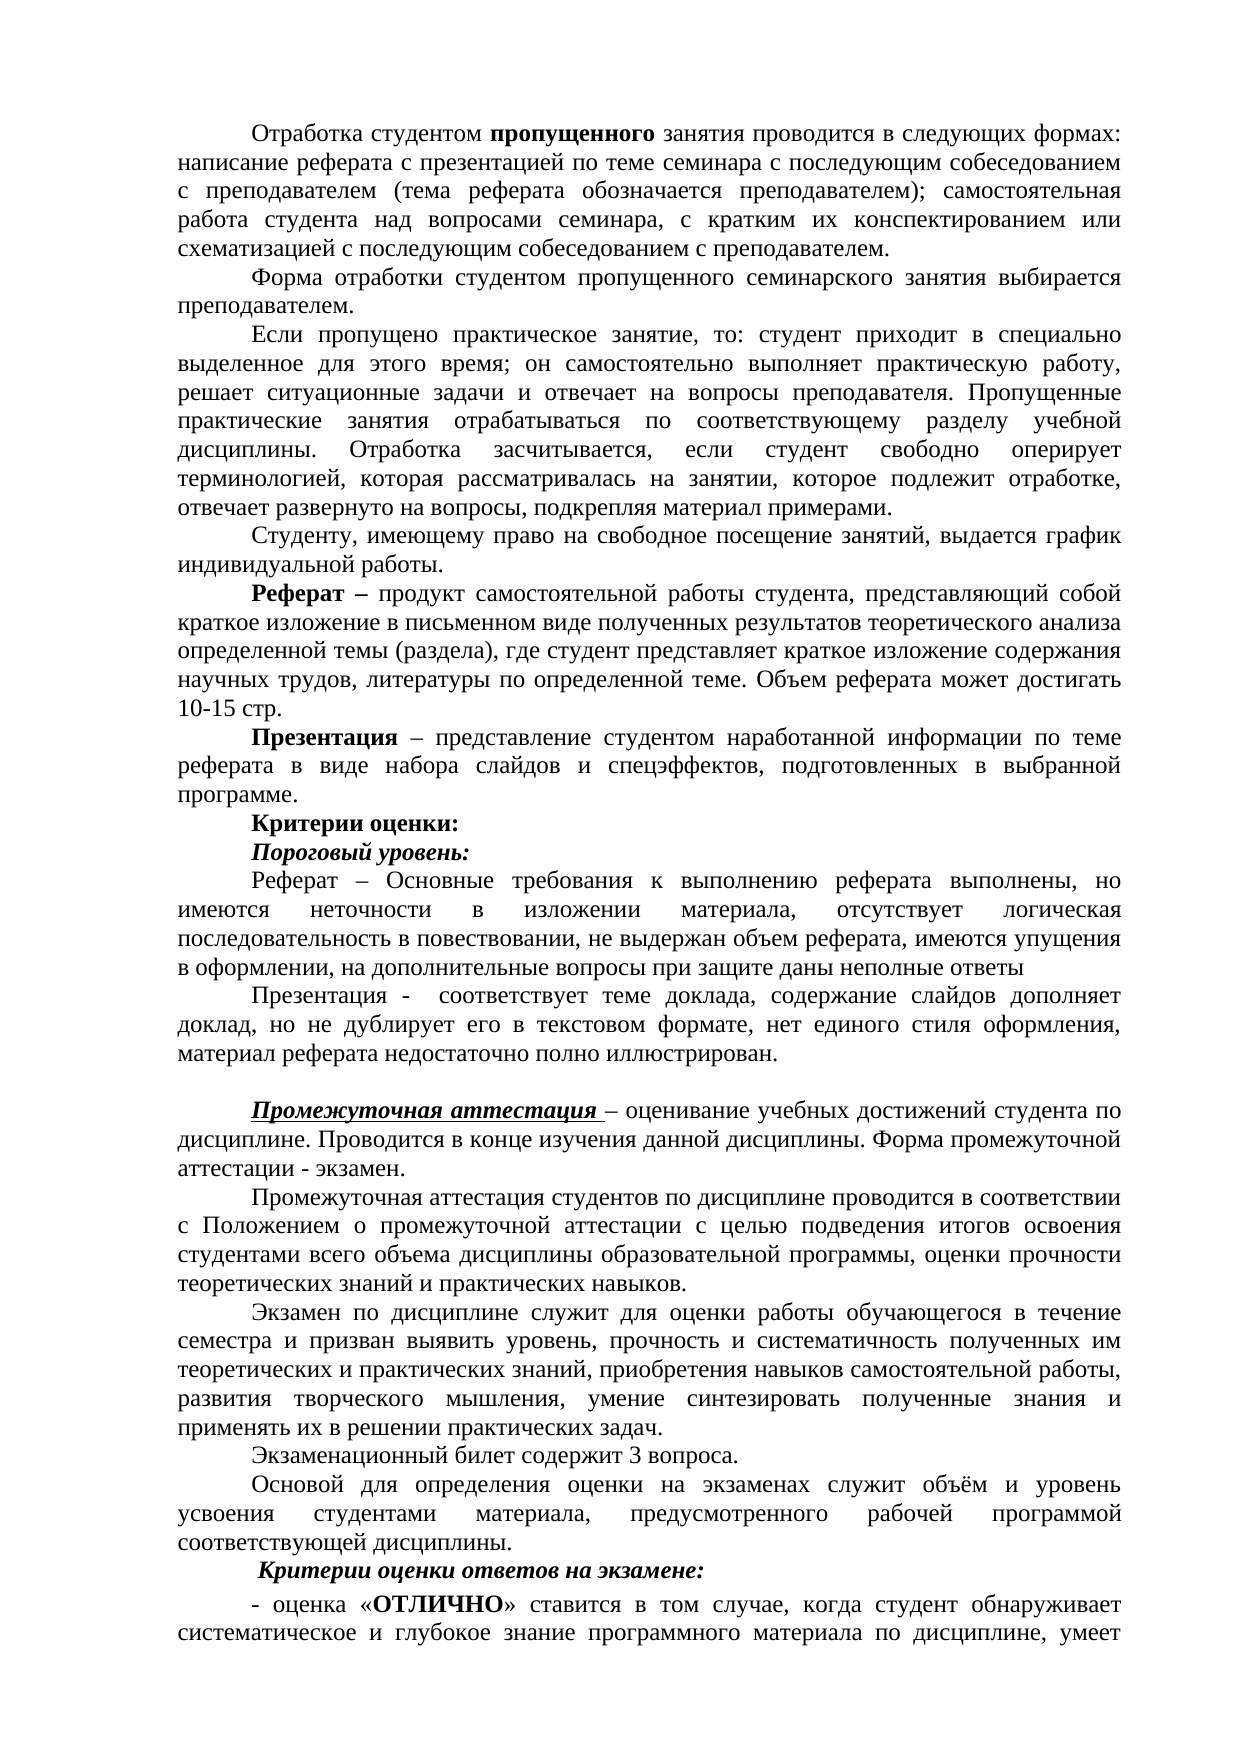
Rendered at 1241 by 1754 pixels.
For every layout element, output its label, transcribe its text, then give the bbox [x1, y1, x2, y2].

text Промежуточная аттестация – оценивание учебных достижений студента по дисциплине. Проводится в конце изучения данной дисциплины. Форма промежуточной аттестации - экзамен. [177, 1096, 1122, 1182]
text Пороговый уровень: [177, 837, 1122, 866]
text Основой для определения оценки на экзаменах служит объём и уровень усвоения студентами материала, предусмотренного рабочей программой соответствующей дисциплины. [177, 1469, 1122, 1556]
text Если пропущено практическое занятие, то: студент приходит в специально выделенное для этого время; он самостоятельно выполняет практическую работу, решает ситуационные задачи и отвечает на вопросы преподавателя. Пропущенные практические занятия отрабатываться по соответствующему разделу учебной дисциплины. Отработка засчитывается, если студент свободно оперирует терминологией, которая рассматривалась на занятии, которое подлежит отработке, отвечает развернуто на вопросы, подкрепляя материал примерами. [177, 319, 1122, 521]
text Реферат – Основные требования к выполнению реферата выполнены, но имеются неточности в изложении материала, отсутствует логическая последовательность в повествовании, не выдержан объем реферата, имеются упущения в оформлении, на дополнительные вопросы при защите даны неполные ответы [177, 866, 1122, 981]
text Экзамен по дисциплине служит для оценки работы обучающегося в течение семестра и призван выявить уровень, прочность и систематичность полученных им теоретических и практических знаний, приобретения навыков самостоятельной работы, развития творческого мышления, умение синтезировать полученные знания и применять их в решении практических задач. [177, 1297, 1122, 1441]
text Презентация – представление студентом наработанной информации по теме реферата в виде набора слайдов и спецэффектов, подготовленных в выбранной программе. [177, 722, 1122, 808]
text Промежуточная аттестация студентов по дисциплине проводится в соответствии с Положением о промежуточной аттестации с целью подведения итогов освоения студентами всего объема дисциплины образовательной программы, оценки прочности теоретических знаний и практических навыков. [177, 1182, 1122, 1297]
text Отработка студентом пропущенного занятия проводится в следующих формах: написание реферата с презентацией по теме семинара с последующим собеседованием с преподавателем (тема реферата обозначается преподавателем); самостоятельная работа студента над вопросами семинара, с кратким их конспектированием или схематизацией с последующим собеседованием с преподавателем. [177, 118, 1122, 262]
text Презентация - соответствует теме доклада, содержание слайдов дополняет доклад, но не дублирует его в текстовом формате, нет единого стиля оформления, материал реферата недостаточно полно иллюстрирован. [177, 981, 1122, 1067]
text Реферат – продукт самостоятельной работы студента, представляющий собой краткое изложение в письменном виде полученных результатов теоретического анализа определенной темы (раздела), где студент представляет краткое изложение содержания научных трудов, литературы по определенной теме. Объем реферата может достигать 10-15 стр. [177, 578, 1122, 722]
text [177, 1589, 1122, 1646]
text Студенту, имеющему право на свободное посещение занятий, выдается график индивидуальной работы. [177, 521, 1122, 578]
text Экзаменационный билет содержит 3 вопроса. [177, 1441, 1122, 1469]
text Критерии оценки ответов на экзамене: [251, 1556, 1122, 1584]
text Форма отработки студентом пропущенного семинарского занятия выбирается преподавателем. [177, 262, 1122, 319]
text Критерии оценки: [177, 808, 1122, 837]
